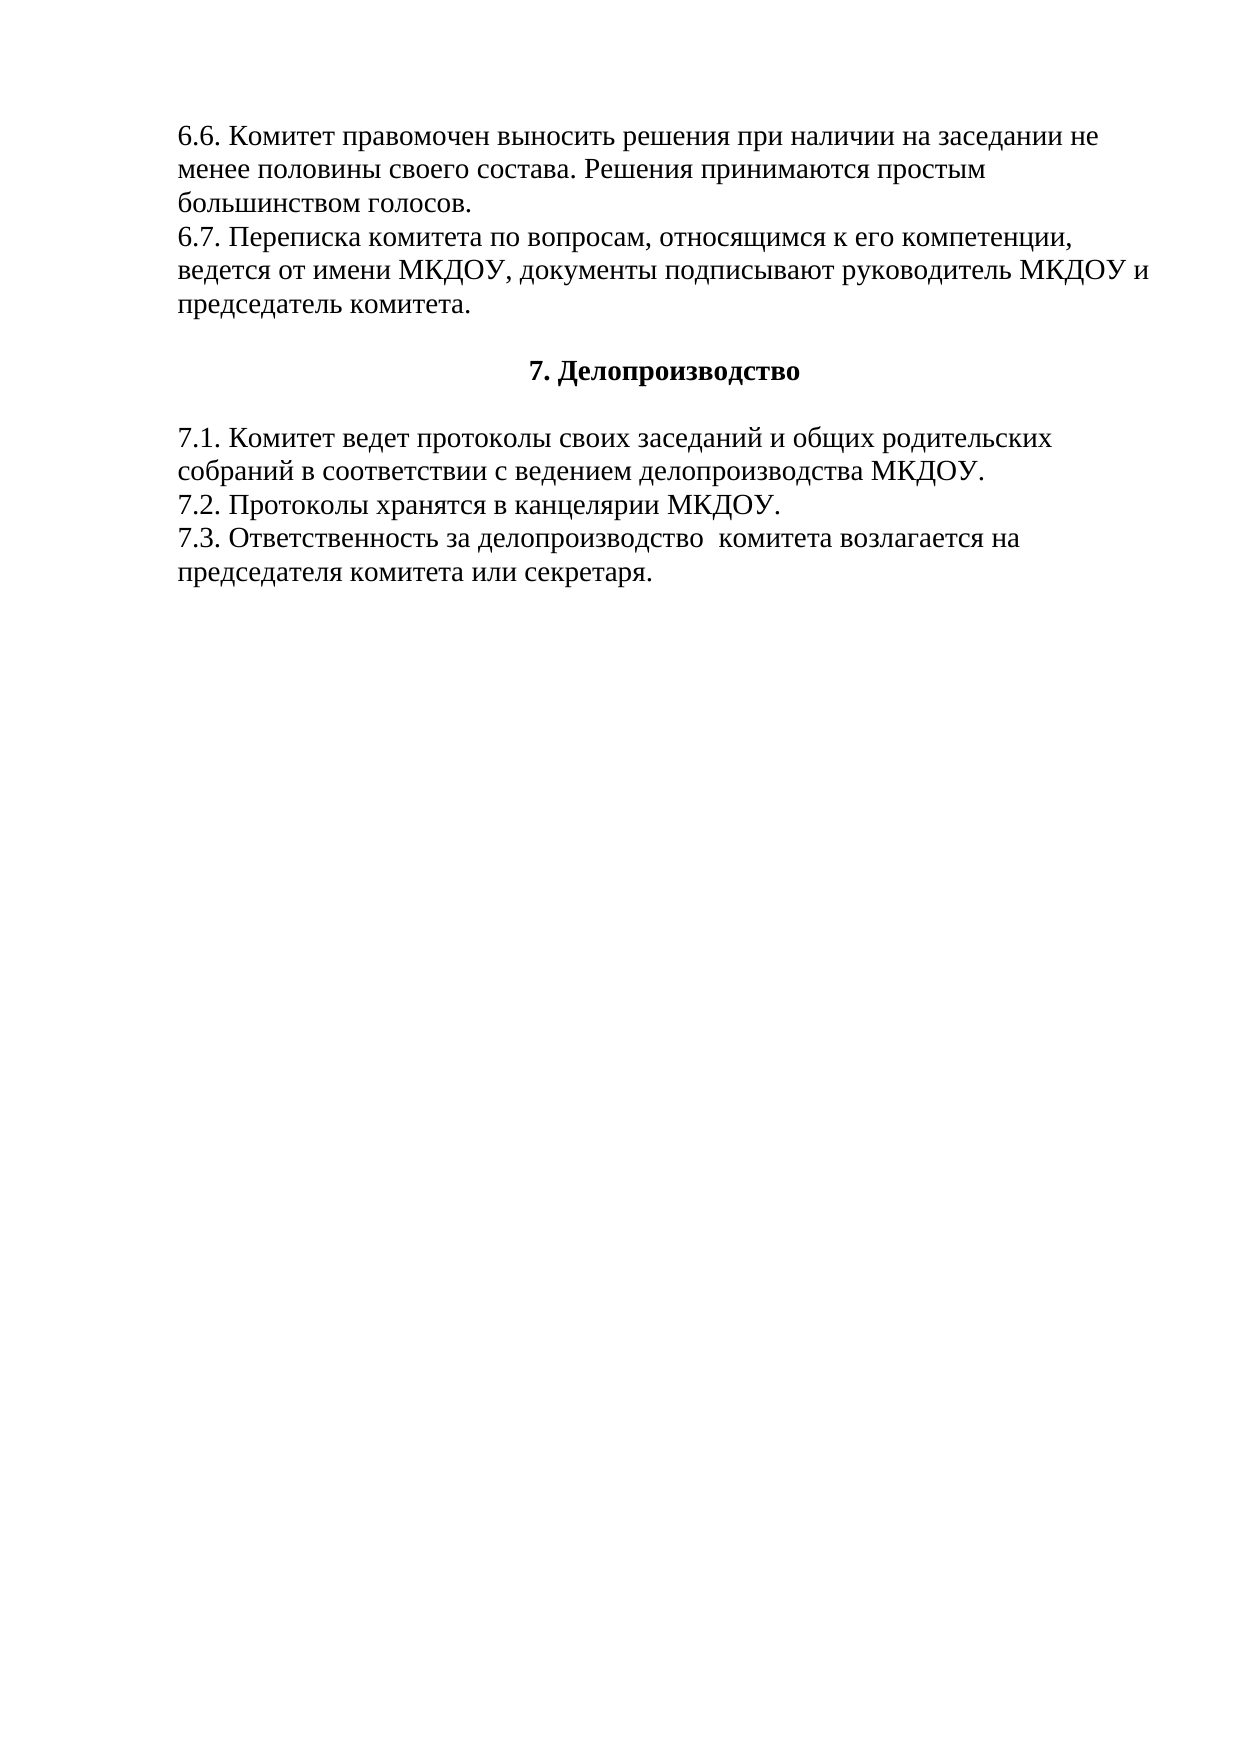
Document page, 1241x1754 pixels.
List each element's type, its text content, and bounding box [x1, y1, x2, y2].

text 7. Делопроизводство [177, 353, 1152, 386]
text 7.3. Ответственность за делопроизводство комитета возлагается на председателя комитета или секретаря. [177, 521, 1152, 588]
text 6.7. Переписка комитета по вопросам, относящимся к его компетенции, ведется от имени МКДОУ, документы подписывают руководитель МКДОУ и председатель комитета. [177, 219, 1152, 319]
text 6.6. Комитет правомочен выносить решения при наличии на заседании не менее половины своего состава. Решения принимаются простым большинством голосов. [177, 118, 1152, 219]
text 7.1. Комитет ведет протоколы своих заседаний и общих родительских собраний в соответствии с ведением делопроизводства МКДОУ. [177, 420, 1152, 487]
text 7.2. Протоколы хранятся в канцелярии МКДОУ. [177, 487, 1152, 521]
